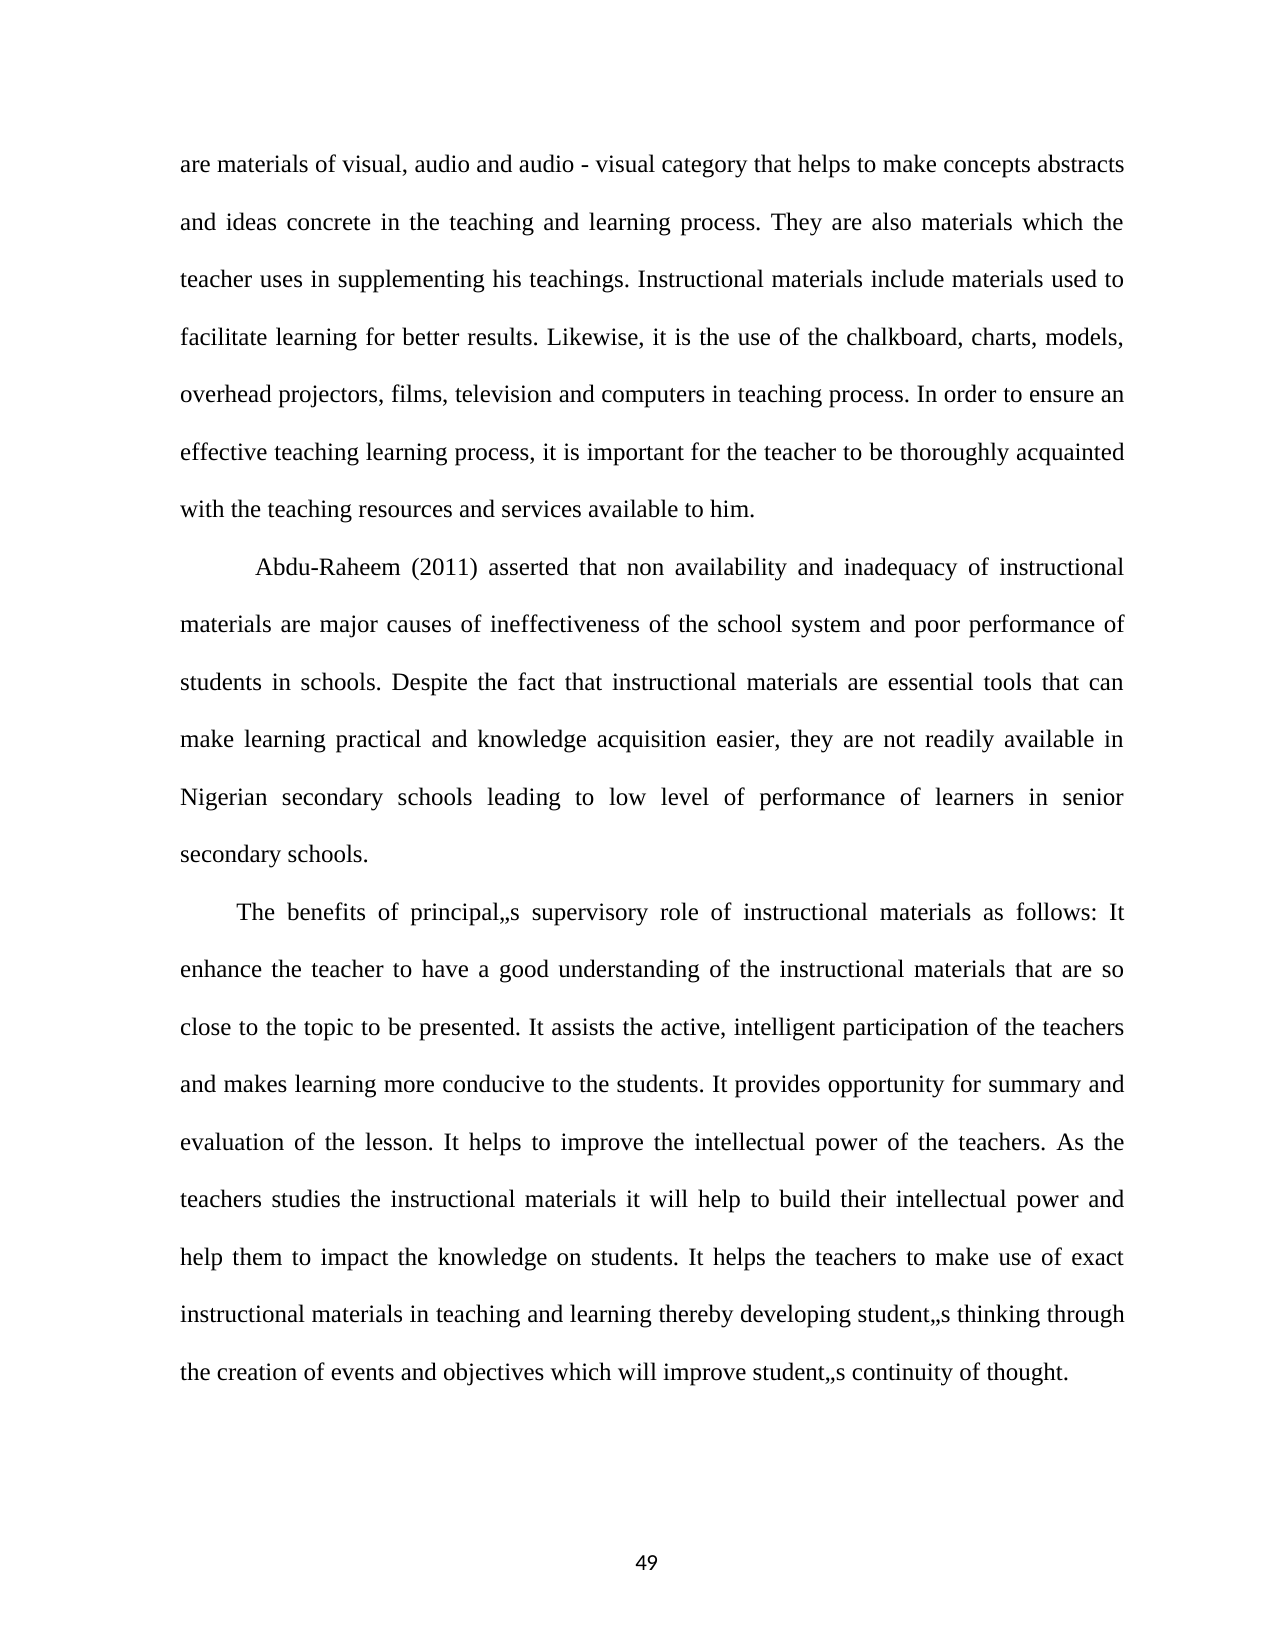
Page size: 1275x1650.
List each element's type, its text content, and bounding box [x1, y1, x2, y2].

text Abdu-Raheem (2011) asserted that non availability and inadequacy of instructional materials are major causes of ineffectiveness of the school system and poor performance of students in schools. Despite the fact that instructional materials are essential tools that can make learning practical and knowledge acquisition easier, they are not readily available in Nigerian secondary schools leading to low level of performance of learners in senior secondary schools. [180, 552, 1125, 868]
text are materials of visual, audio and audio - visual category that helps to make concepts abstracts and ideas concrete in the teaching and learning process. They are also materials which the teacher uses in supplementing his teachings. Instructional materials include materials used to facilitate learning for better results. Likewise, it is the use of the chalkboard, charts, models, overhead projectors, films, television and computers in teaching process. In order to ensure an effective teaching learning process, it is important for the teacher to be thoroughly acquainted with the teaching resources and services available to him. [180, 149, 1125, 523]
text The benefits of principal„s supervisory role of instructional materials as follows: It enhance the teacher to have a good understanding of the instructional materials that are so close to the topic to be presented. It assists the active, intelligent participation of the teachers and makes learning more conducive to the students. It provides opportunity for summary and evaluation of the lesson. It helps to improve the intellectual power of the teachers. As the teachers studies the instructional materials it will help to build their intellectual power and help them to impact the knowledge on students. It helps the teachers to make use of exact instructional materials in teaching and learning thereby developing student„s thinking through the creation of events and objectives which will improve student„s continuity of thought. [180, 897, 1125, 1386]
